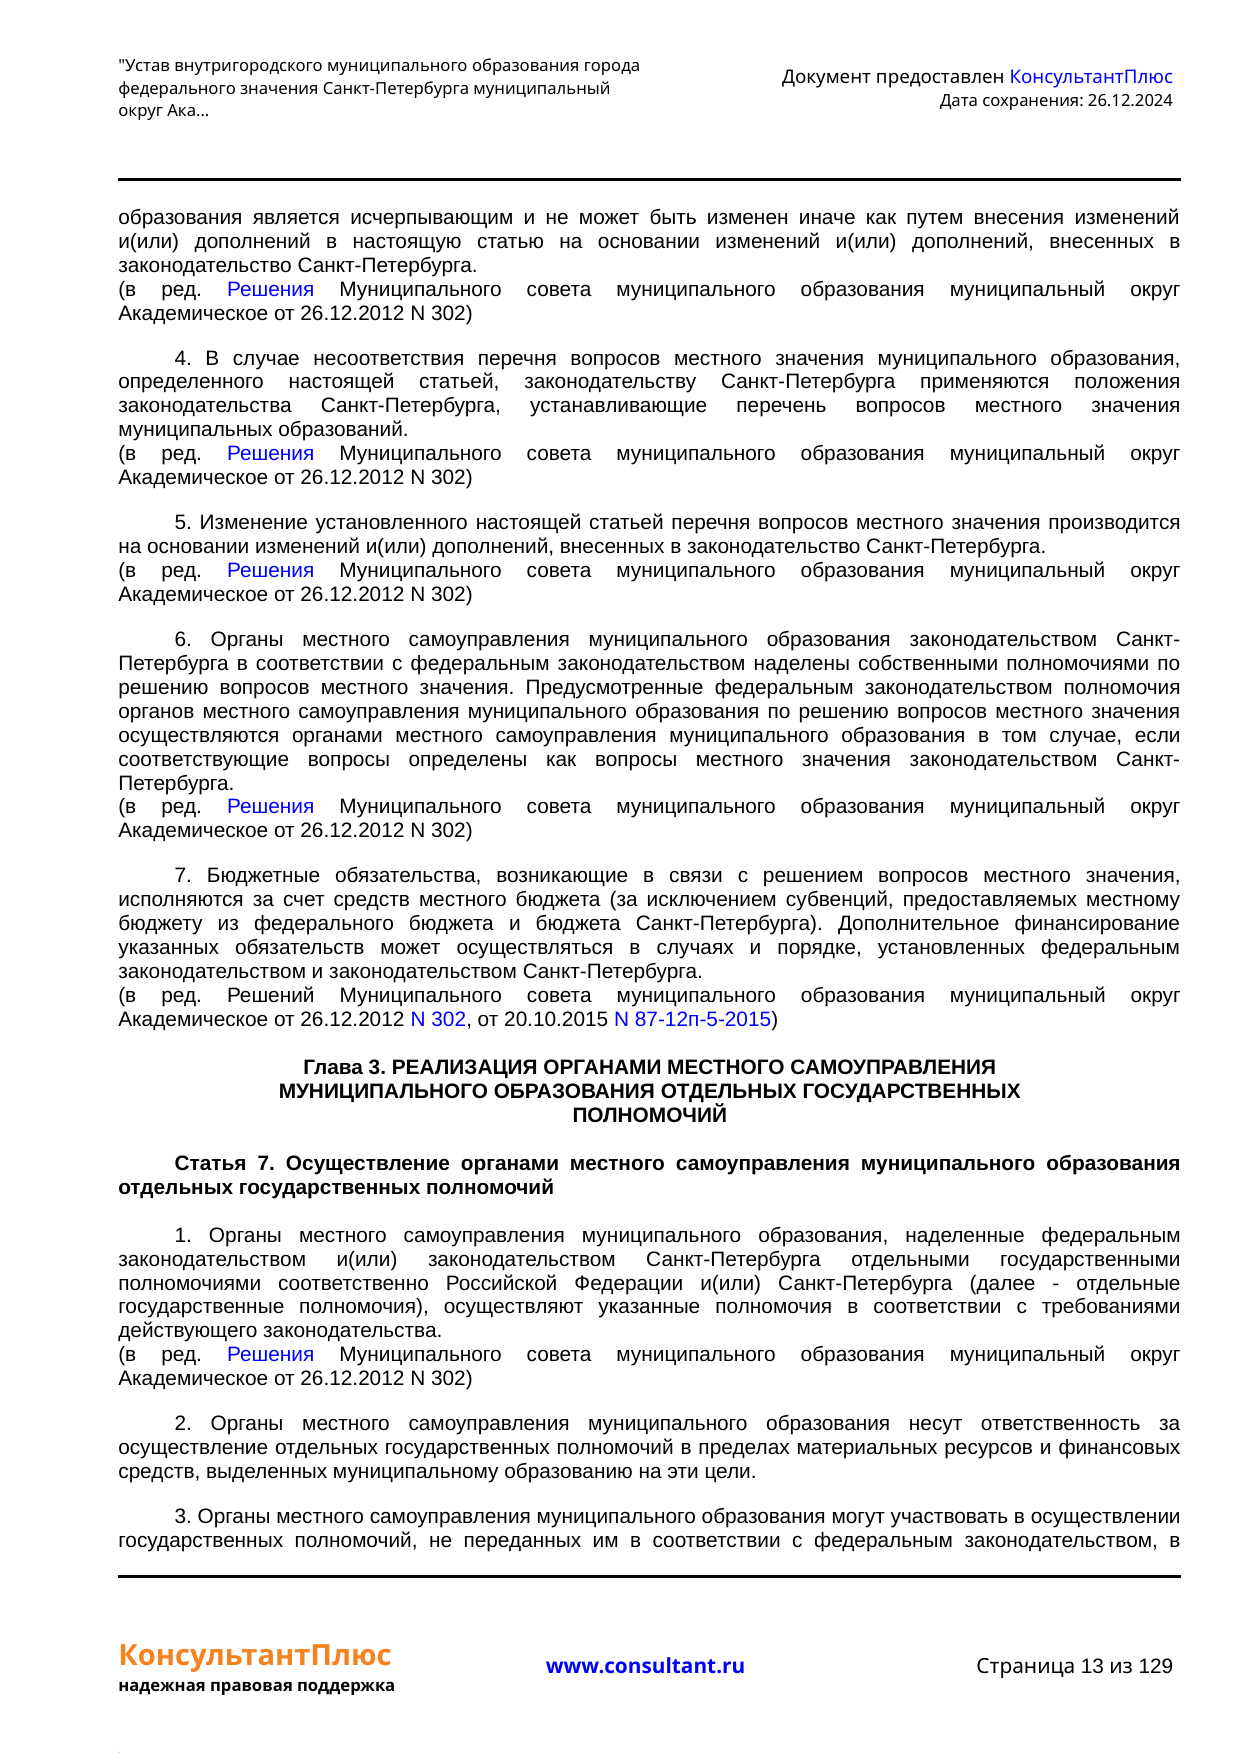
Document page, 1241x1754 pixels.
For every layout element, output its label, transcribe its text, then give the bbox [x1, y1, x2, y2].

text (в ред. Решений Муниципального совета муниципального образования муниципальный округ Академическое от 26.12.2012 N 302, от 20.10.2015 N 87-12п-5-2015) [118, 983, 1181, 1031]
text 2. Органы местного самоуправления муниципального образования несут ответственность за осуществление отдельных государственных полномочий в пределах материальных ресурсов и финансовых средств, выделенных муниципальному образованию на эти цели. [118, 1411, 1181, 1483]
title ПОЛНОМОЧИЙ [118, 1103, 1181, 1127]
text 6. Органы местного самоуправления муниципального образования законодательством Санкт-Петербурга в соответствии с федеральным законодательством наделены собственными полномочиями по решению вопросов местного значения. Предусмотренные федеральным законодательством полномочия органов местного самоуправления муниципального образования по решению вопросов местного значения осуществляются органами местного самоуправления муниципального образования в том случае, если соответствующие вопросы определены как вопросы местного значения законодательством Санкт-Петербурга. [118, 627, 1181, 794]
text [118, 1504, 1181, 1552]
title Глава 3. РЕАЛИЗАЦИЯ ОРГАНАМИ МЕСТНОГО САМОУПРАВЛЕНИЯ [118, 1055, 1181, 1079]
title Статья 7. Осуществление органами местного самоуправления муниципального образования отдельных государственных полномочий [118, 1151, 1181, 1198]
text (в ред. Решения Муниципального совета муниципального образования муниципальный округ Академическое от 26.12.2012 N 302) [118, 794, 1181, 842]
text (в ред. Решения Муниципального совета муниципального образования муниципальный округ Академическое от 26.12.2012 N 302) [118, 558, 1181, 606]
text 7. Бюджетные обязательства, возникающие в связи с решением вопросов местного значения, исполняются за счет средств местного бюджета (за исключением субвенций, предоставляемых местному бюджету из федерального бюджета и бюджета Санкт-Петербурга). Дополнительное финансирование указанных обязательств может осуществляться в случаях и порядке, установленных федеральным законодательством и законодательством Санкт-Петербурга. [118, 863, 1181, 983]
text (в ред. Решения Муниципального совета муниципального образования муниципальный округ Академическое от 26.12.2012 N 302) [118, 277, 1181, 324]
text 1. Органы местного самоуправления муниципального образования, наделенные федеральным законодательством и(или) законодательством Санкт-Петербурга отдельными государственными полномочиями соответственно Российской Федерации и(или) Санкт-Петербурга (далее - отдельные государственные полномочия), осуществляют указанные полномочия в соответствии с требованиями действующего законодательства. [118, 1222, 1181, 1342]
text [118, 205, 1181, 277]
text 5. Изменение установленного настоящей статьей перечня вопросов местного значения производится на основании изменений и(или) дополнений, внесенных в законодательство Санкт-Петербурга. [118, 510, 1181, 558]
text (в ред. Решения Муниципального совета муниципального образования муниципальный округ Академическое от 26.12.2012 N 302) [118, 441, 1181, 489]
text (в ред. Решения Муниципального совета муниципального образования муниципальный округ Академическое от 26.12.2012 N 302) [118, 1342, 1181, 1390]
text 4. В случае несоответствия перечня вопросов местного значения муниципального образования, определенного настоящей статьей, законодательству Санкт-Петербурга применяются положения законодательства Санкт-Петербурга, устанавливающие перечень вопросов местного значения муниципальных образований. [118, 345, 1181, 441]
title МУНИЦИПАЛЬНОГО ОБРАЗОВАНИЯ ОТДЕЛЬНЫХ ГОСУДАРСТВЕННЫХ [118, 1079, 1181, 1103]
